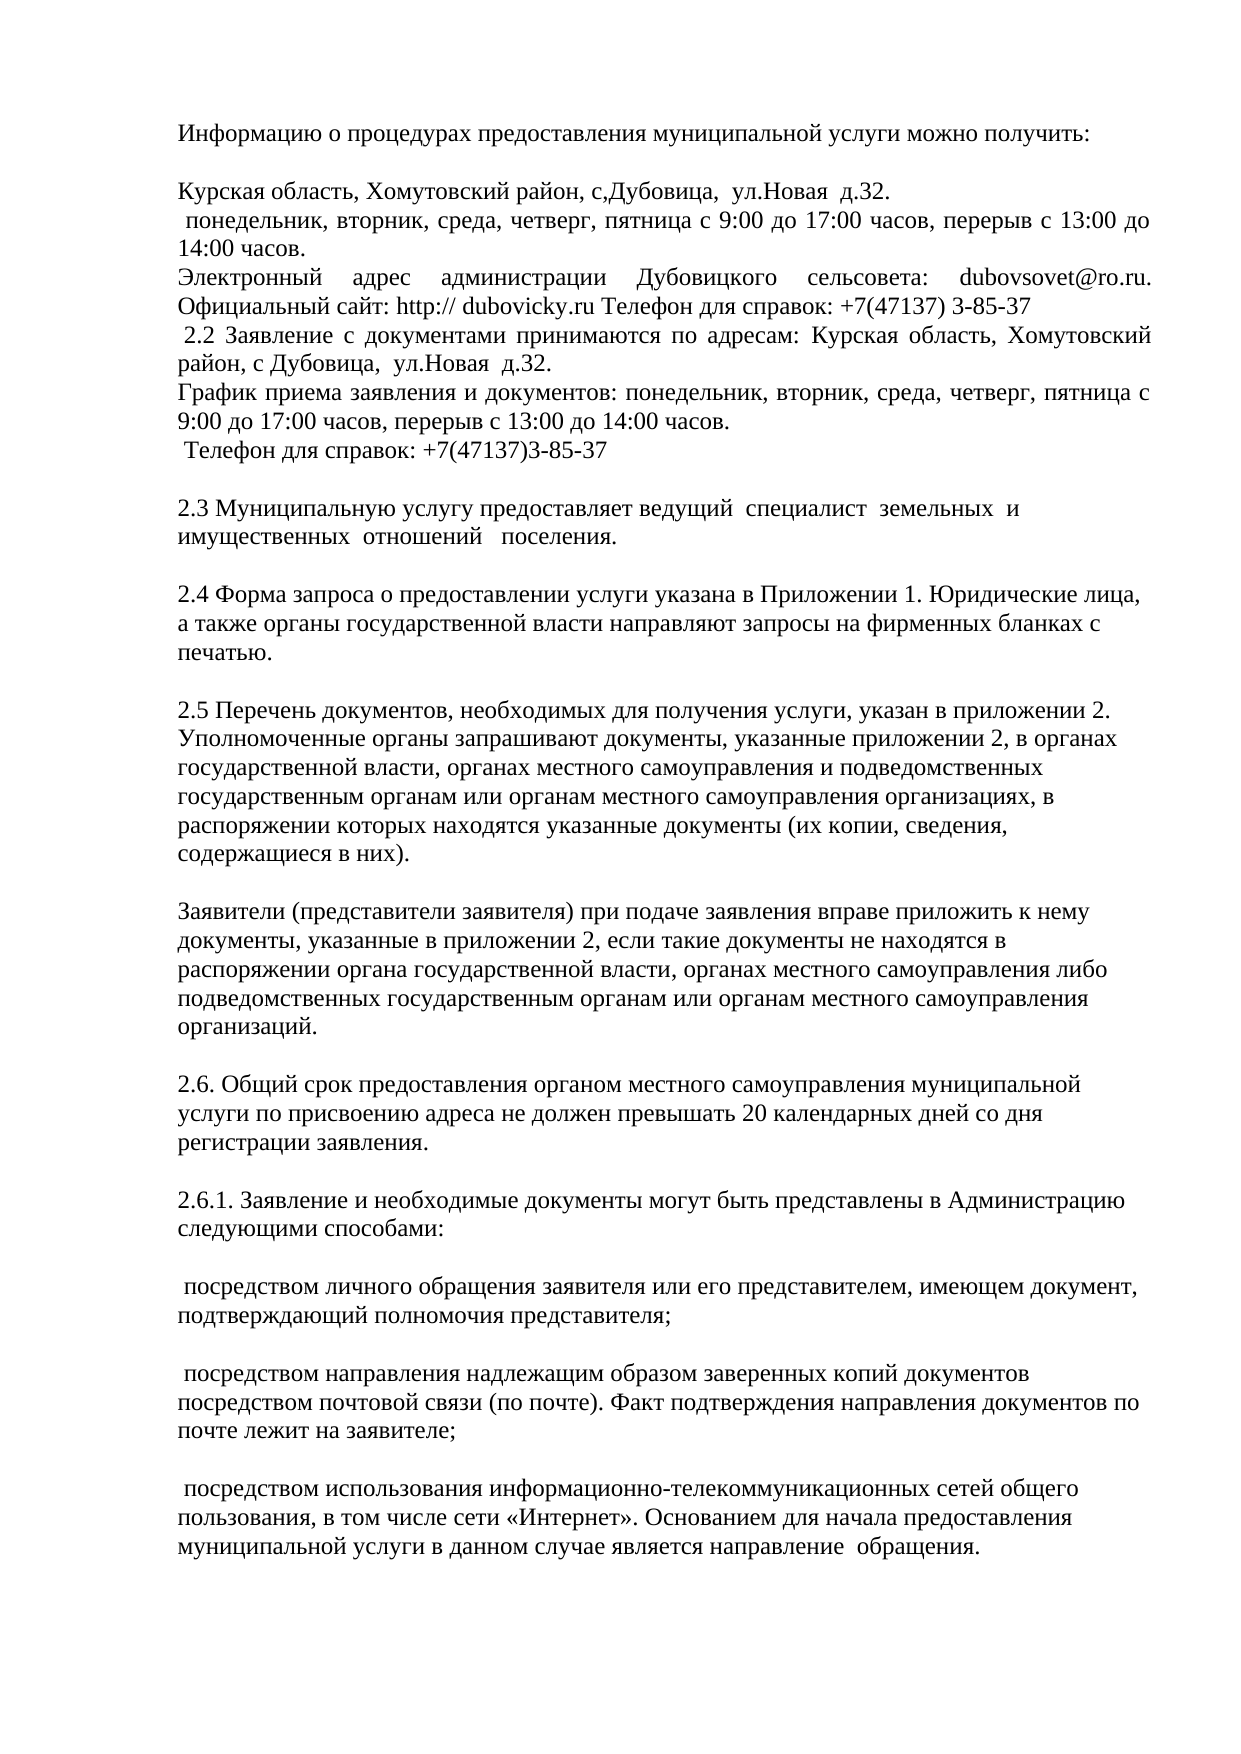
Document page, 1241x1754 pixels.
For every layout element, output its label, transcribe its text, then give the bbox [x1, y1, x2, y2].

text 2.4 Форма запроса о предоставлении услуги указана в Приложении 1. Юридические лица, а также органы государственной власти направляют запросы на фирменных бланках с печатью. [177, 579, 1152, 666]
text 2.3 Муниципальную услугу предоставляет ведущий специалист земельных и имущественных отношений поселения. [177, 493, 1152, 550]
text 2.6. Общий срок предоставления органом местного самоуправления муниципальной услуги по присвоению адреса не должен превышать 20 календарных дней со дня регистрации заявления. [177, 1069, 1152, 1156]
text Курская область, Хомутовский район, с,Дубовица, ул.Новая д.32. [177, 176, 1152, 205]
text посредством направления надлежащим образом заверенных копий документов посредством почтовой связи (по почте). Факт подтверждения направления документов по почте лежит на заявителе; [177, 1358, 1152, 1444]
text Телефон для справок: +7(47137)3-85-37 [177, 435, 1152, 463]
text 2.5 Перечень документов, необходимых для получения услуги, указан в приложении 2. Уполномоченные органы запрашивают документы, указанные приложении 2, в органах государственной власти, органах местного самоуправления и подведомственных государственным органам или органам местного самоуправления организациях, в распоряжении которых находятся указанные документы (их копии, сведения, содержащиеся в них). [177, 695, 1152, 867]
text посредством использования информационно-телекоммуникационных сетей общего пользования, в том числе сети «Интернет». Основанием для начала предоставления муниципальной услуги в данном случае является направление обращения. [177, 1473, 1152, 1560]
text 2.6.1. Заявление и необходимые документы могут быть представлены в Администрацию следующими способами: [177, 1185, 1152, 1242]
text 2.2 Заявление с документами принимаются по адресам: Курская область, Хомутовский район, с Дубовица, ул.Новая д.32. [177, 320, 1152, 377]
text посредством личного обращения заявителя или его представителем, имеющем документ, подтверждающий полномочия представителя; [177, 1271, 1152, 1329]
text Электронный адрес администрации Дубовицкого сельсовета: dubovsovet@ro.ru. Официальный сайт: http:// dubovicky.ru Телефон для справок: +7(47137) 3-85-37 [177, 262, 1152, 320]
text Заявители (представители заявителя) при подаче заявления вправе приложить к нему документы, указанные в приложении 2, если такие документы не находятся в распоряжении органа государственной власти, органах местного самоуправления либо подведомственных государственным органам или органам местного самоуправления организаций. [177, 896, 1152, 1040]
text График приема заявления и документов: понедельник, вторник, среда, четверг, пятница с 9:00 до 17:00 часов, перерыв с 13:00 до 14:00 часов. [177, 377, 1152, 435]
text понедельник, вторник, среда, четверг, пятница с 9:00 до 17:00 часов, перерыв с 13:00 до 14:00 часов. [177, 205, 1152, 262]
text Информацию о процедурах предоставления муниципальной услуги можно получить: [177, 118, 1152, 147]
